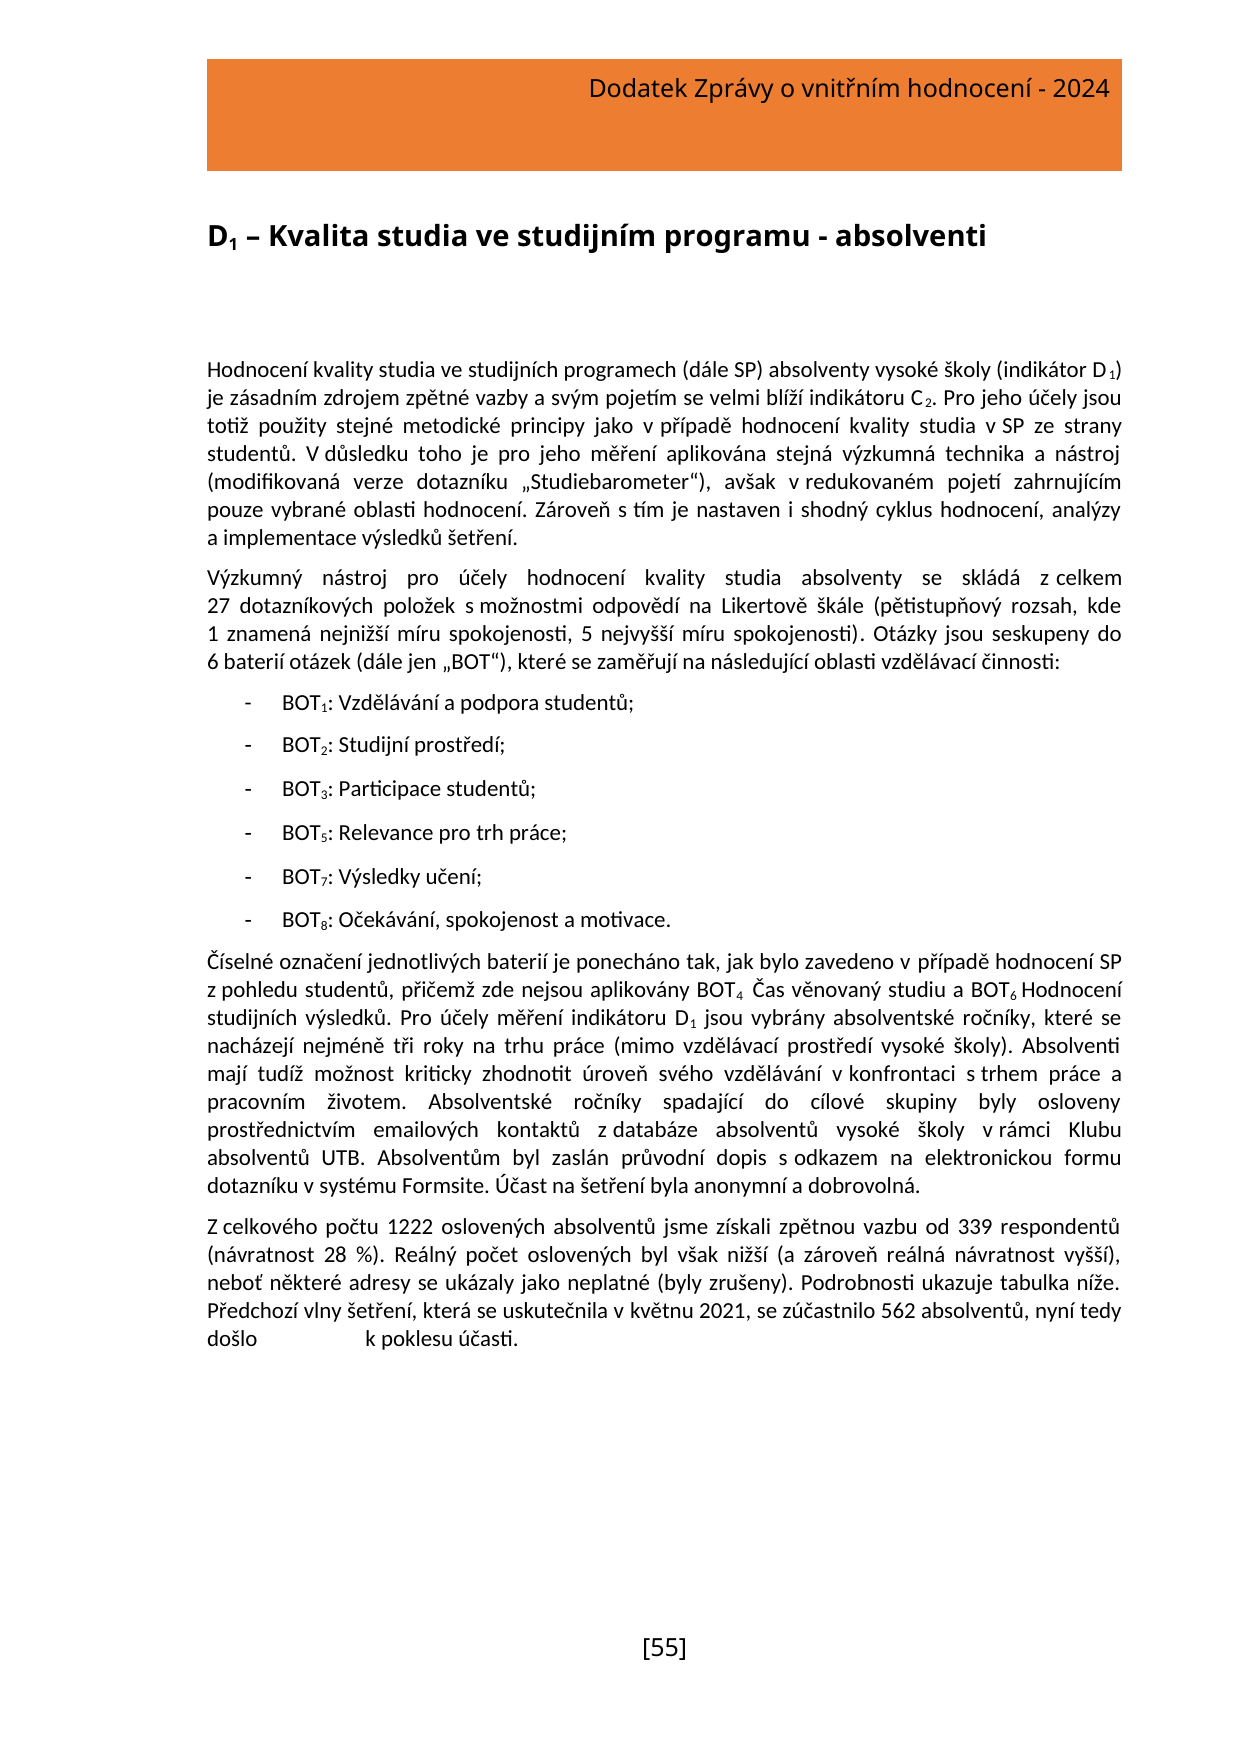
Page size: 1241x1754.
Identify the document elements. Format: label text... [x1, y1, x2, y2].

text D1 – Kvalita studia ve studijním programu - absolventi [207, 215, 1122, 255]
text Z celkového počtu 1222 oslovených absolventů jsme získali zpětnou vazbu od 339 respondentů (návratnost 28 %). Reálný počet oslovených byl však nižší (a zároveň reálná návratnost vyšší), neboť některé adresy se ukázaly jako neplatné (byly zrušeny). Podrobnosti ukazuje tabulka níže. Předchozí vlny šetření, která se uskutečnila v květnu 2021, se zúčastnilo 562 absolventů, nyní tedy došlo k poklesu účasti. [207, 1212, 1122, 1352]
list BOT5: Relevance pro trh práce; [244, 816, 1122, 847]
text Výzkumný nástroj pro účely hodnocení kvality studia absolventy se skládá z celkem 27 dotazníkových položek s možnostmi odpovědí na Likertově škále (pětistupňový rozsah, kde 1 znamená nejnižší míru spokojenosti, 5 nejvyšší míru spokojenosti). Otázky jsou seskupeny do 6 baterií otázek (dále jen „BOT“), které se zaměřují na následující oblasti vzdělávací činnosti: [207, 563, 1122, 675]
list BOT8: Očekávání, spokojenost a motivace. [244, 903, 1122, 935]
text Hodnocení kvality studia ve studijních programech (dále SP) absolventy vysoké školy (indikátor D1) je zásadním zdrojem zpětné vazby a svým pojetím se velmi blíží indikátoru C2. Pro jeho účely jsou totiž použity stejné metodické principy jako v případě hodnocení kvality studia v SP ze strany studentů. V důsledku toho je pro jeho měření aplikována stejná výzkumná technika a nástroj (modifikovaná verze dotazníku „Studiebarometer“), avšak v redukovaném pojetí zahrnujícím pouze vybrané oblasti hodnocení. Zároveň s tím je nastaven i shodný cyklus hodnocení, analýzy a implementace výsledků šetření. [207, 355, 1122, 551]
list BOT7: Výsledky učení; [244, 860, 1122, 891]
list BOT3: Participace studentů; [244, 772, 1122, 803]
list BOT2: Studijní prostředí; [244, 728, 1122, 760]
text Číselné označení jednotlivých baterií je ponecháno tak, jak bylo zavedeno v případě hodnocení SP z pohledu studentů, přičemž zde nejsou aplikovány BOT4 Čas věnovaný studiu a BOT6 Hodnocení studijních výsledků. Pro účely měření indikátoru D1 jsou vybrány absolventské ročníky, které se nacházejí nejméně tři roky na trhu práce (mimo vzdělávací prostředí vysoké školy). Absolventi mají tudíž možnost kriticky zhodnotit úroveň svého vzdělávání v konfrontaci s trhem práce a pracovním životem. Absolventské ročníky spadající do cílové skupiny byly osloveny prostřednictvím emailových kontaktů z databáze absolventů vysoké školy v rámci Klubu absolventů UTB. Absolventům byl zaslán průvodní dopis s odkazem na elektronickou formu dotazníku v systému Formsite. Účast na šetření byla anonymní a dobrovolná. [207, 947, 1122, 1199]
list BOT1: Vzdělávání a podpora studentů; [244, 688, 1122, 716]
